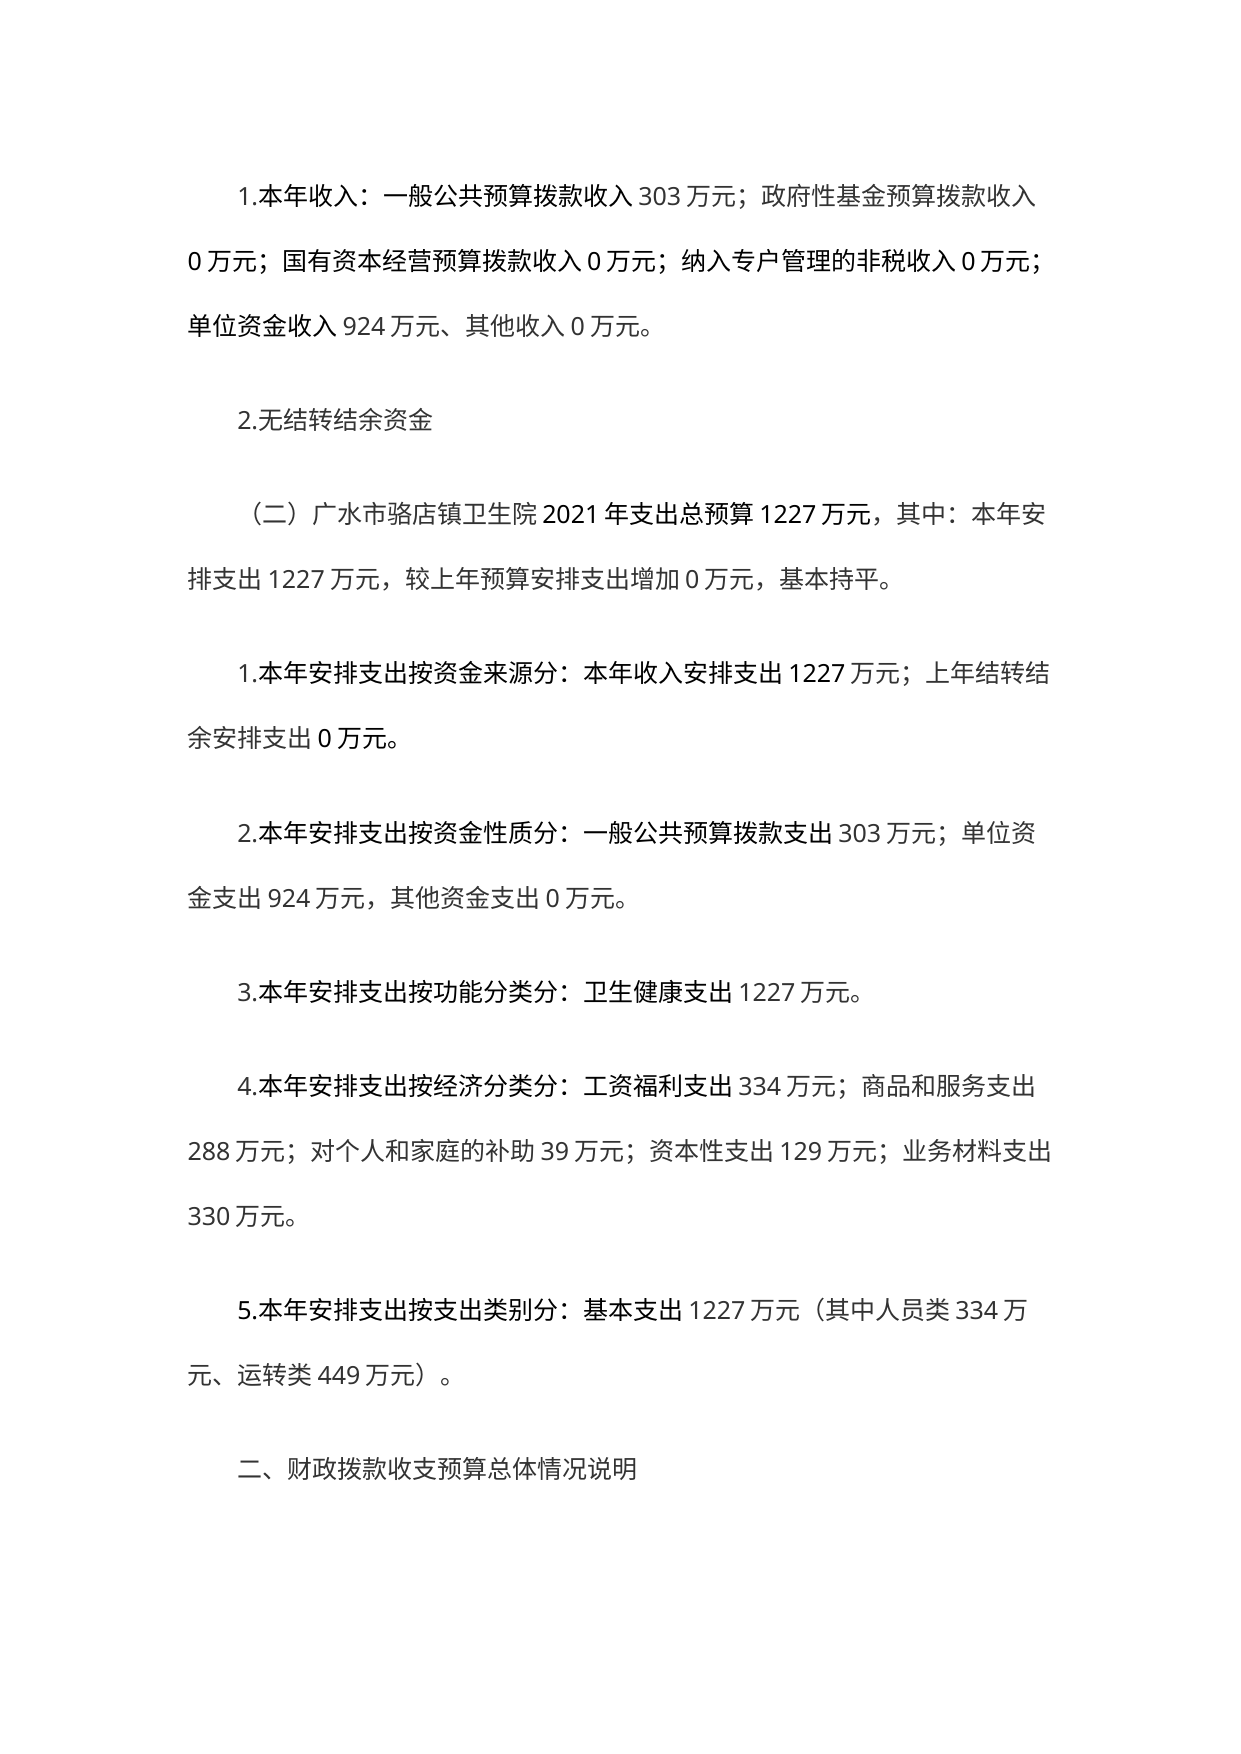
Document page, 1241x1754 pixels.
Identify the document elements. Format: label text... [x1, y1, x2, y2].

text 1.本年安排支出按资金来源分：本年收入安排支出1227万元；上年结转结余安排支出0万元。 [187, 639, 1053, 769]
text 5.本年安排支出按支出类别分：基本支出1227万元（其中人员类334万元、运转类449万元）。 [187, 1276, 1053, 1406]
text 2.无结转结余资金 [187, 386, 1053, 451]
text 4.本年安排支出按经济分类分：工资福利支出334万元；商品和服务支出288万元；对个人和家庭的补助39万元；资本性支出129万元；业务材料支出330万元。 [187, 1052, 1053, 1247]
text 3.本年安排支出按功能分类分：卫生健康支出1227万元。 [187, 958, 1053, 1023]
text 1.本年收入：一般公共预算拨款收入303万元；政府性基金预算拨款收入0万元；国有资本经营预算拨款收入0万元；纳入专户管理的非税收入0万元；单位资金收入924万元、其他收入0万元。 [187, 162, 1053, 357]
text 二、财政拨款收支预算总体情况说明 [187, 1435, 1053, 1500]
text 2.本年安排支出按资金性质分：一般公共预算拨款支出303万元；单位资金支出924万元，其他资金支出0万元。 [187, 799, 1053, 929]
text （二）广水市骆店镇卫生院2021年支出总预算1227万元，其中：本年安排支出1227万元，较上年预算安排支出增加0万元，基本持平。 [187, 480, 1053, 610]
